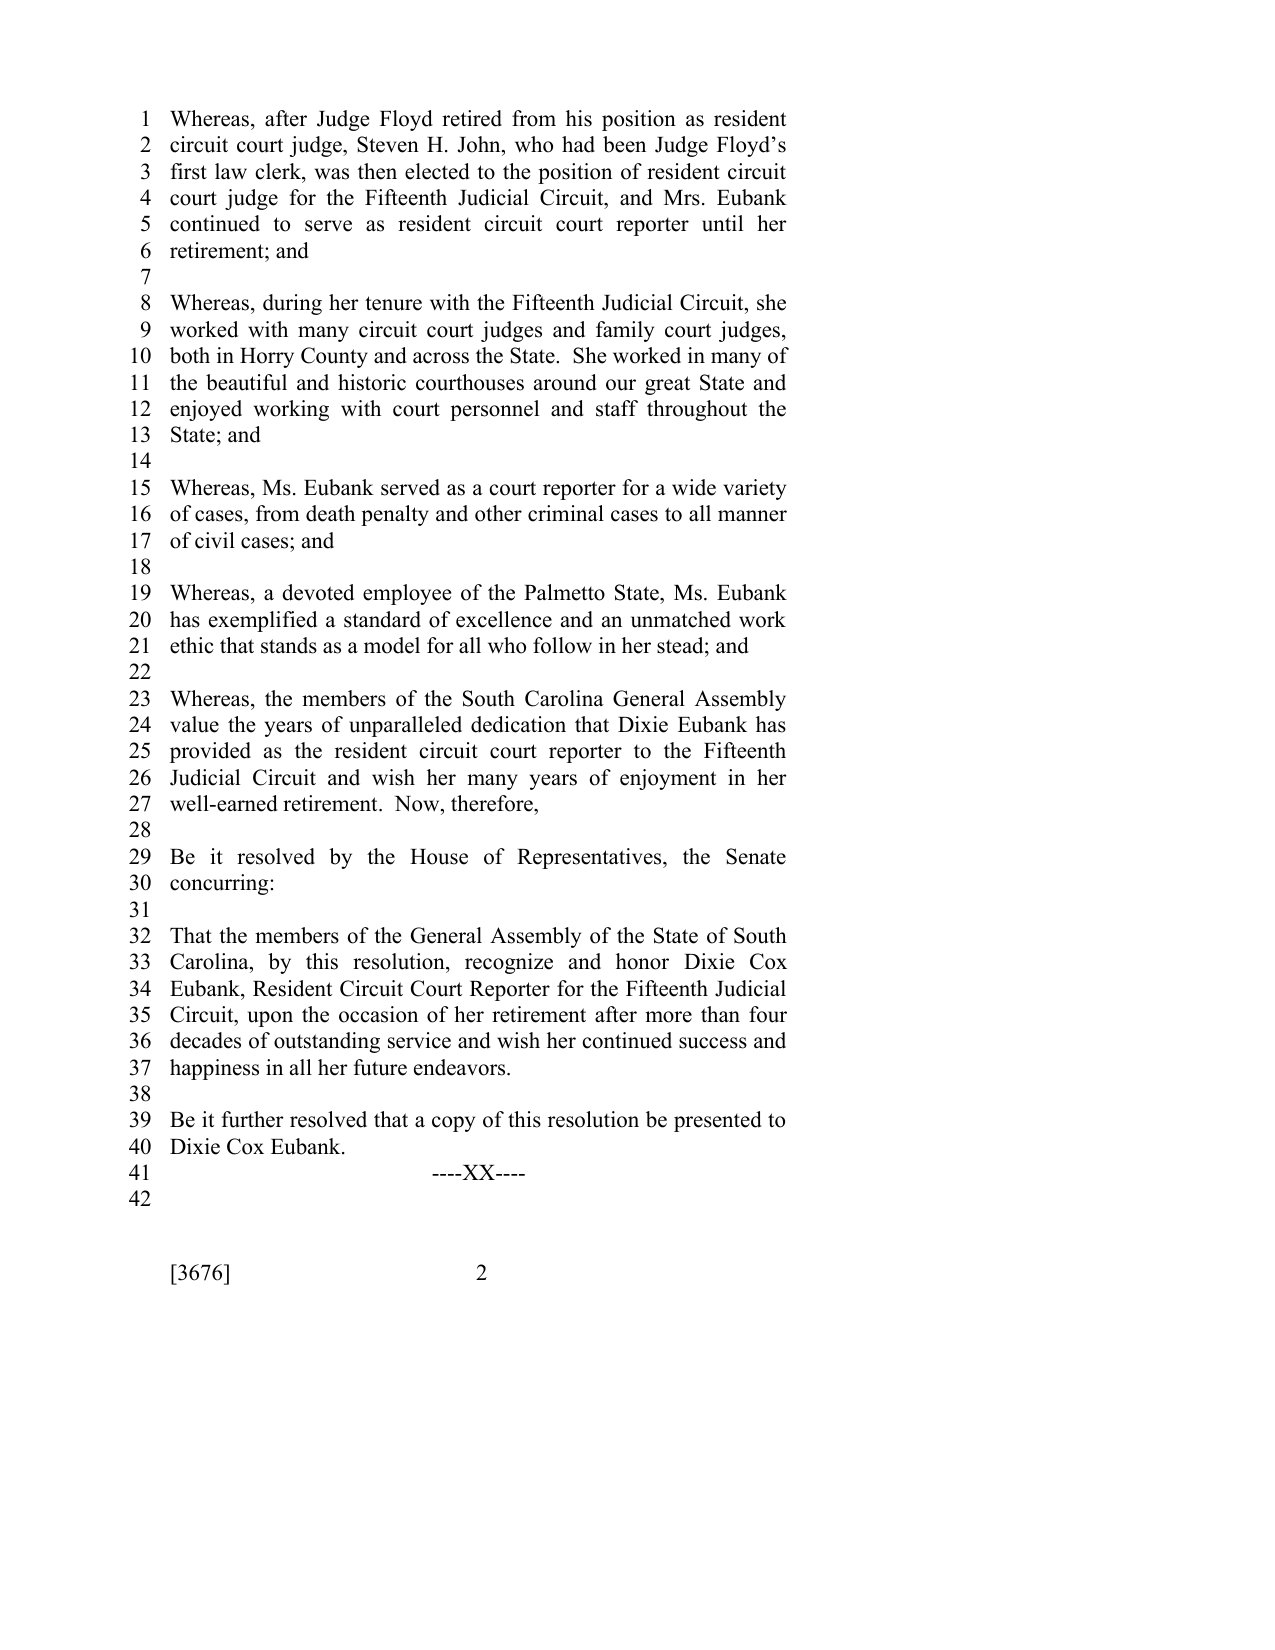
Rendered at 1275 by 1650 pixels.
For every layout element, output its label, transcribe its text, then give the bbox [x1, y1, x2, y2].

text Whereas, after Judge Floyd retired from his position as resident circuit court judge, Steven H. John, who had been Judge Floyd’s first law clerk, was then elected to the position of resident circuit court judge for the Fifteenth Judicial Circuit, and Mrs. Eubank continued to serve as resident circuit court reporter until her retirement; and [169, 105, 787, 263]
text ----XX---- [169, 1159, 787, 1186]
text Whereas, a devoted employee of the Palmetto State, Ms. Eubank has exemplified a standard of excellence and an unmatched work ethic that stands as a model for all who follow in her stead; and [169, 579, 787, 658]
text Whereas, the members of the South Carolina General Assembly value the years of unparalleled dedication that Dixie Eubank has provided as the resident circuit court reporter to the Fifteenth Judicial Circuit and wish her many years of enjoyment in her well-earned retirement. Now, therefore, [169, 685, 787, 817]
text That the members of the General Assembly of the State of South Carolina, by this resolution, recognize and honor Dixie Cox Eubank, Resident Circuit Court Reporter for the Fifteenth Judicial Circuit, upon the occasion of her retirement after more than four decades of outstanding service and wish her continued success and happiness in all her future endeavors. [169, 922, 787, 1080]
text Be it resolved by the House of Representatives, the Senate concurring: [169, 843, 787, 896]
text Be it further resolved that a copy of this resolution be presented to Dixie Cox Eubank. [169, 1106, 787, 1159]
text Whereas, during her tenure with the Fifteenth Judicial Circuit, she worked with many circuit court judges and family court judges, both in Horry County and across the State. She worked in many of the beautiful and historic courthouses around our great State and enjoyed working with court personnel and staff throughout the State; and [169, 289, 787, 448]
text Whereas, Ms. Eubank served as a court reporter for a wide variety of cases, from death penalty and other criminal cases to all manner of civil cases; and [169, 474, 787, 553]
